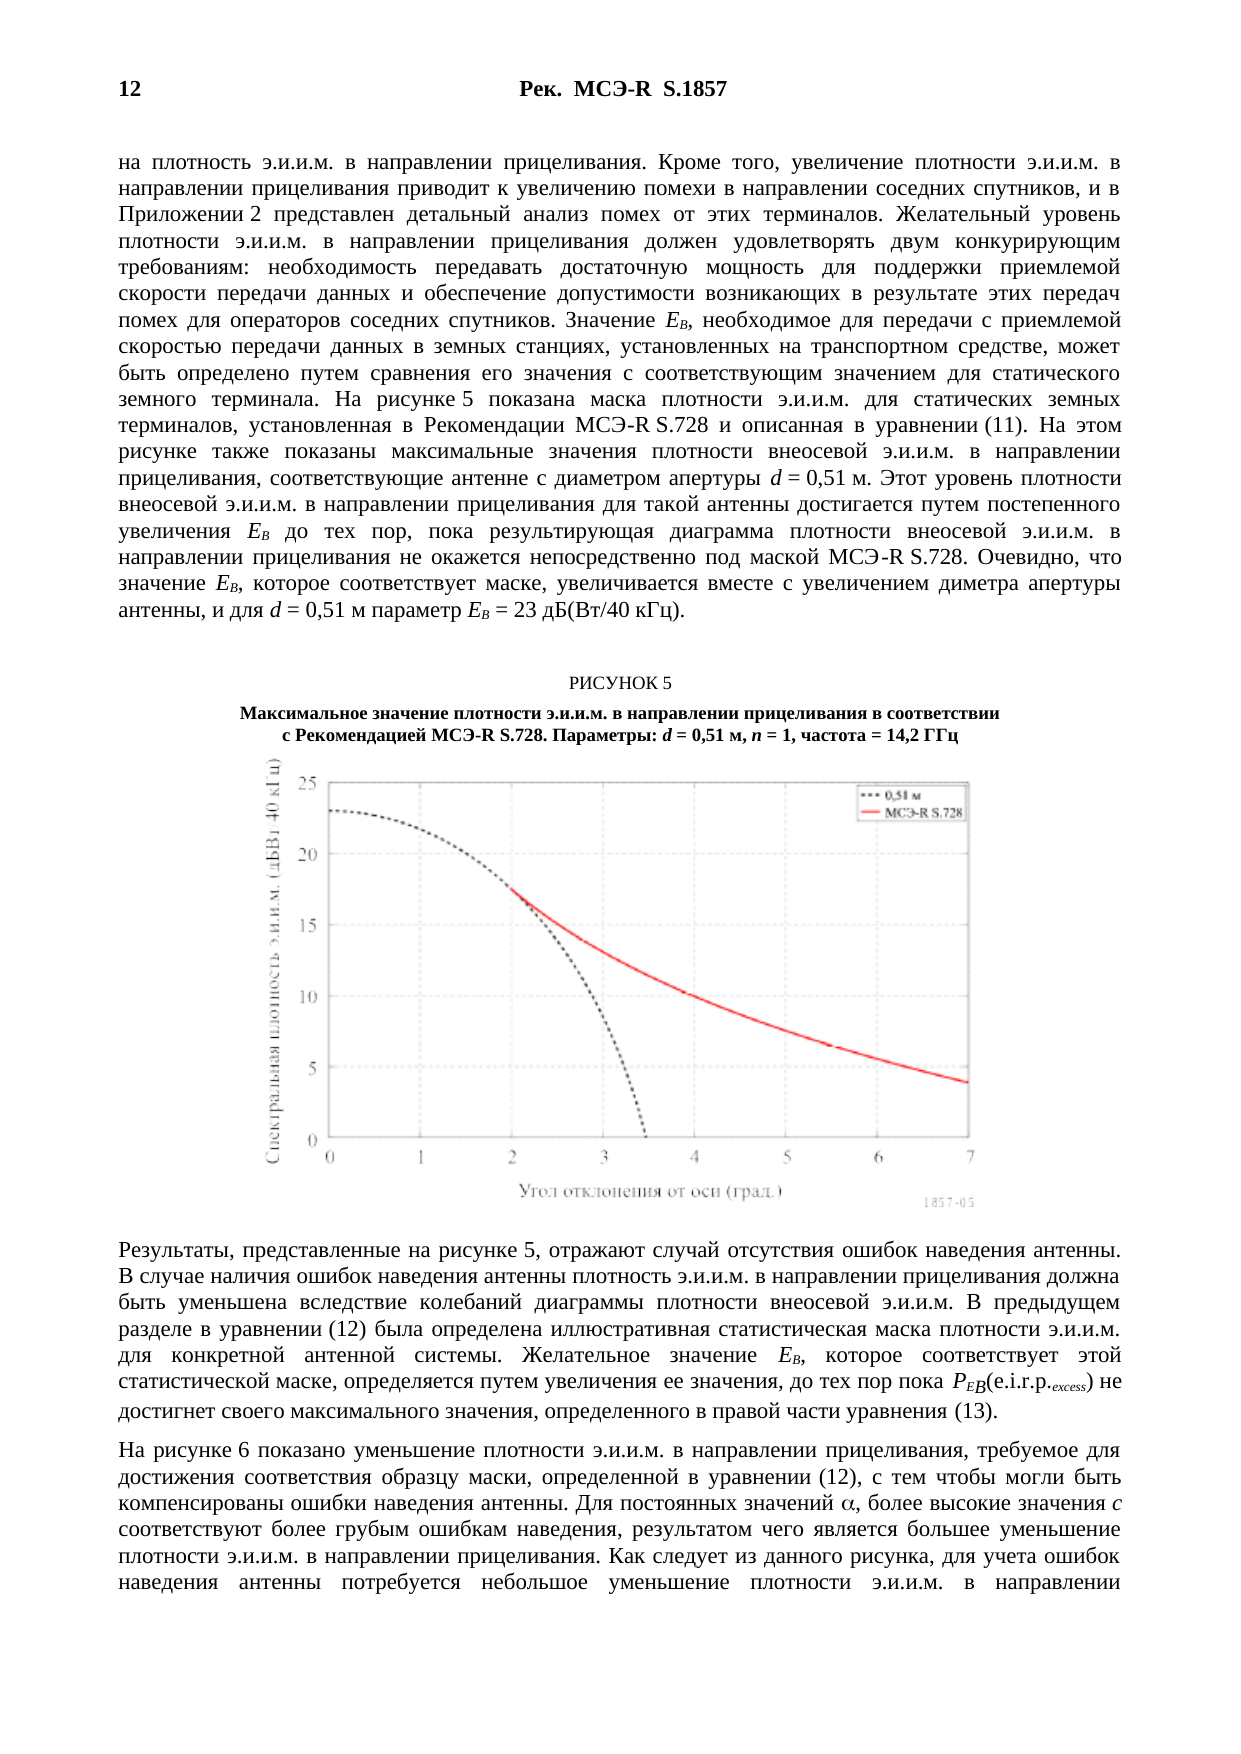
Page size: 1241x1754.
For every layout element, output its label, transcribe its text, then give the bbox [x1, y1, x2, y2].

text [118, 148, 1122, 622]
text Результаты, представленные на рисунке 5, отражают случай отсутствия ошибок наведения антенны. В случае наличия ошибок наведения антенны плотность э.и.и.м. в направлении прицеливания должна быть уменьшена вследствие колебаний диаграммы плотности внеосевой э.и.и.м. В предыдущем разделе в уравнении (12) была определена иллюстративная статистическая маска плотности э.и.и.м. для конкретной антенной системы. Желательное значение EB, которое соответствует этой статистической маске, определяется путем увеличения ее значения, до тех пор пока PEB(e.i.r.p.excess) не достигнет своего максимального значения, определенного в правой части уравнения (13). [118, 1236, 1122, 1424]
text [118, 1436, 1122, 1594]
title Максимальное значение плотности э.и.и.м. в направлении прицеливания в соответствии с Рекомендацией МСЭ-R S.728. Параметры: d = 0,51 м, n = 1, частота = 14,2 ГГц [118, 702, 1122, 745]
text РИСУНОК 5 [118, 672, 1122, 694]
